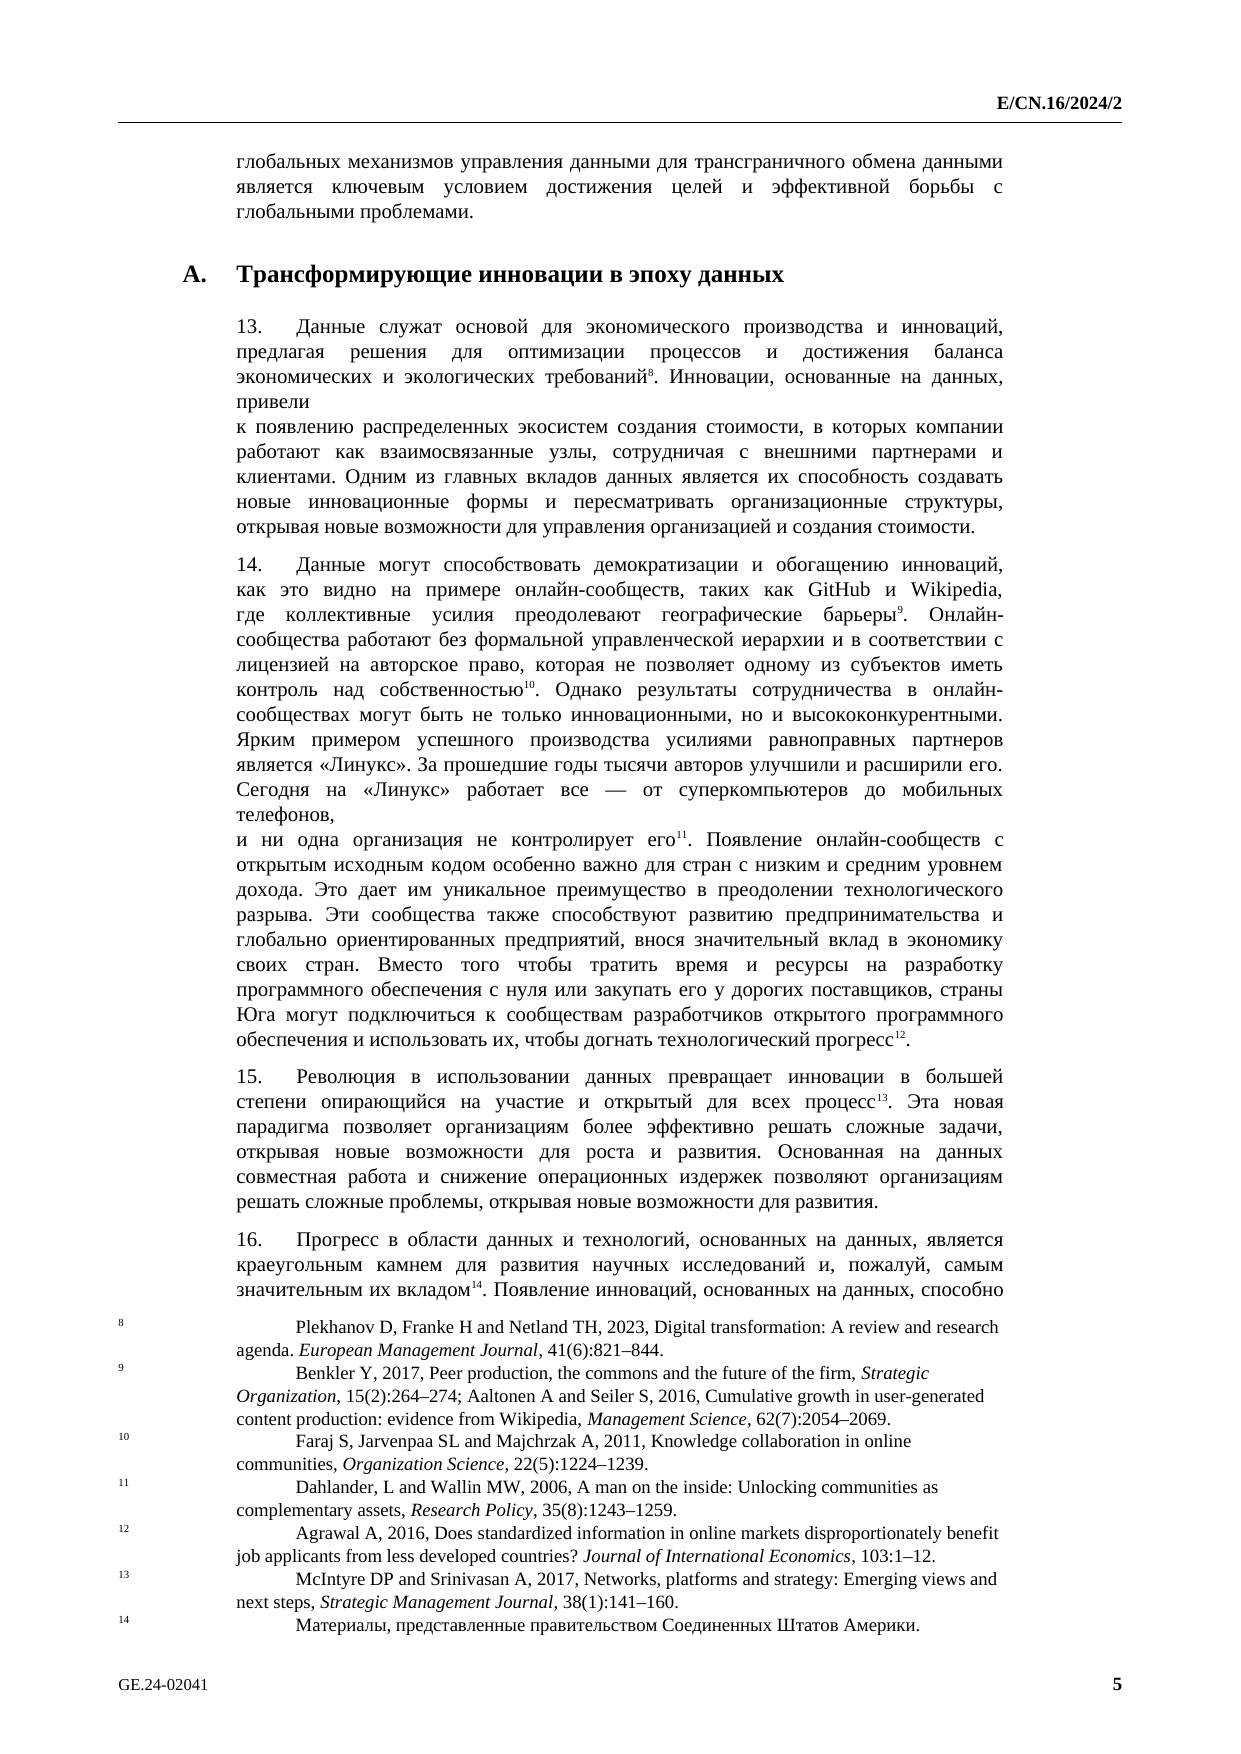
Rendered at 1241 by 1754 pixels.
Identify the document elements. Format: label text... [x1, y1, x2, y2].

list 15. Революция в использовании данных превращает инновации в большей степени опирающийся на участие и открытый для всех процесс. Эта новая парадигма позволяет организациям более эффективно решать сложные задачи, открывая новые возможности для роста и развития. Основанная на данных совместная работа и снижение операционных издержек позволяют организациям решать сложные проблемы, открывая новые возможности для развития. [236, 1063, 1004, 1213]
list 13. Данные служат основой для экономического производства и инноваций, предлагая решения для оптимизации процессов и достижения баланса экономических и экологических требований. Инновации, основанные на данных, привели к появлению распределенных экосистем создания стоимости, в которых компании работают как взаимосвязанные узлы, сотрудничая с внешними партнерами и клиентами. Одним из главных вкладов данных является их способность создавать новые инновационные формы и пересматривать организационные структуры, открывая новые возможности для управления организацией и создания стоимости. [236, 313, 1004, 538]
text A. Трансформирующие инновации в эпоху данных [118, 260, 1004, 288]
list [236, 148, 1004, 223]
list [236, 1226, 1004, 1301]
list 14. Данные могут способствовать демократизации и обогащению инноваций, как это видно на примере онлайн-сообществ, таких как GitHub и Wikipedia, где коллективные усилия преодолевают географические барьеры. Онлайн-сообщества работают без формальной управленческой иерархии и в соответствии с лицензией на авторское право, которая не позволяет одному из субъектов иметь контроль над собственностью. Однако результаты сотрудничества в онлайн-сообществах могут быть не только инновационными, но и высококонкурентными. Ярким примером успешного производства усилиями равноправных партнеров является «Линукс». За прошедшие годы тысячи авторов улучшили и расширили его. Сегодня на «Линукс» работает все ‒‒ от суперкомпьютеров до мобильных телефонов, и ни одна организация не контролирует его. Появление онлайн-сообществ с открытым исходным кодом особенно важно для стран с низким и средним уровнем дохода. Это дает им уникальное преимущество в преодолении технологического разрыва. Эти сообщества также способствуют развитию предпринимательства и глобально ориентированных предприятий, внося значительный вклад в экономику своих стран. Вместо того чтобы тратить время и ресурсы на разработку программного обеспечения с нуля или закупать его у дорогих поставщиков, страны Юга могут подключиться к сообществам разработчиков открытого программного обеспечения и использовать их, чтобы догнать технологический прогресс. [236, 551, 1004, 1051]
